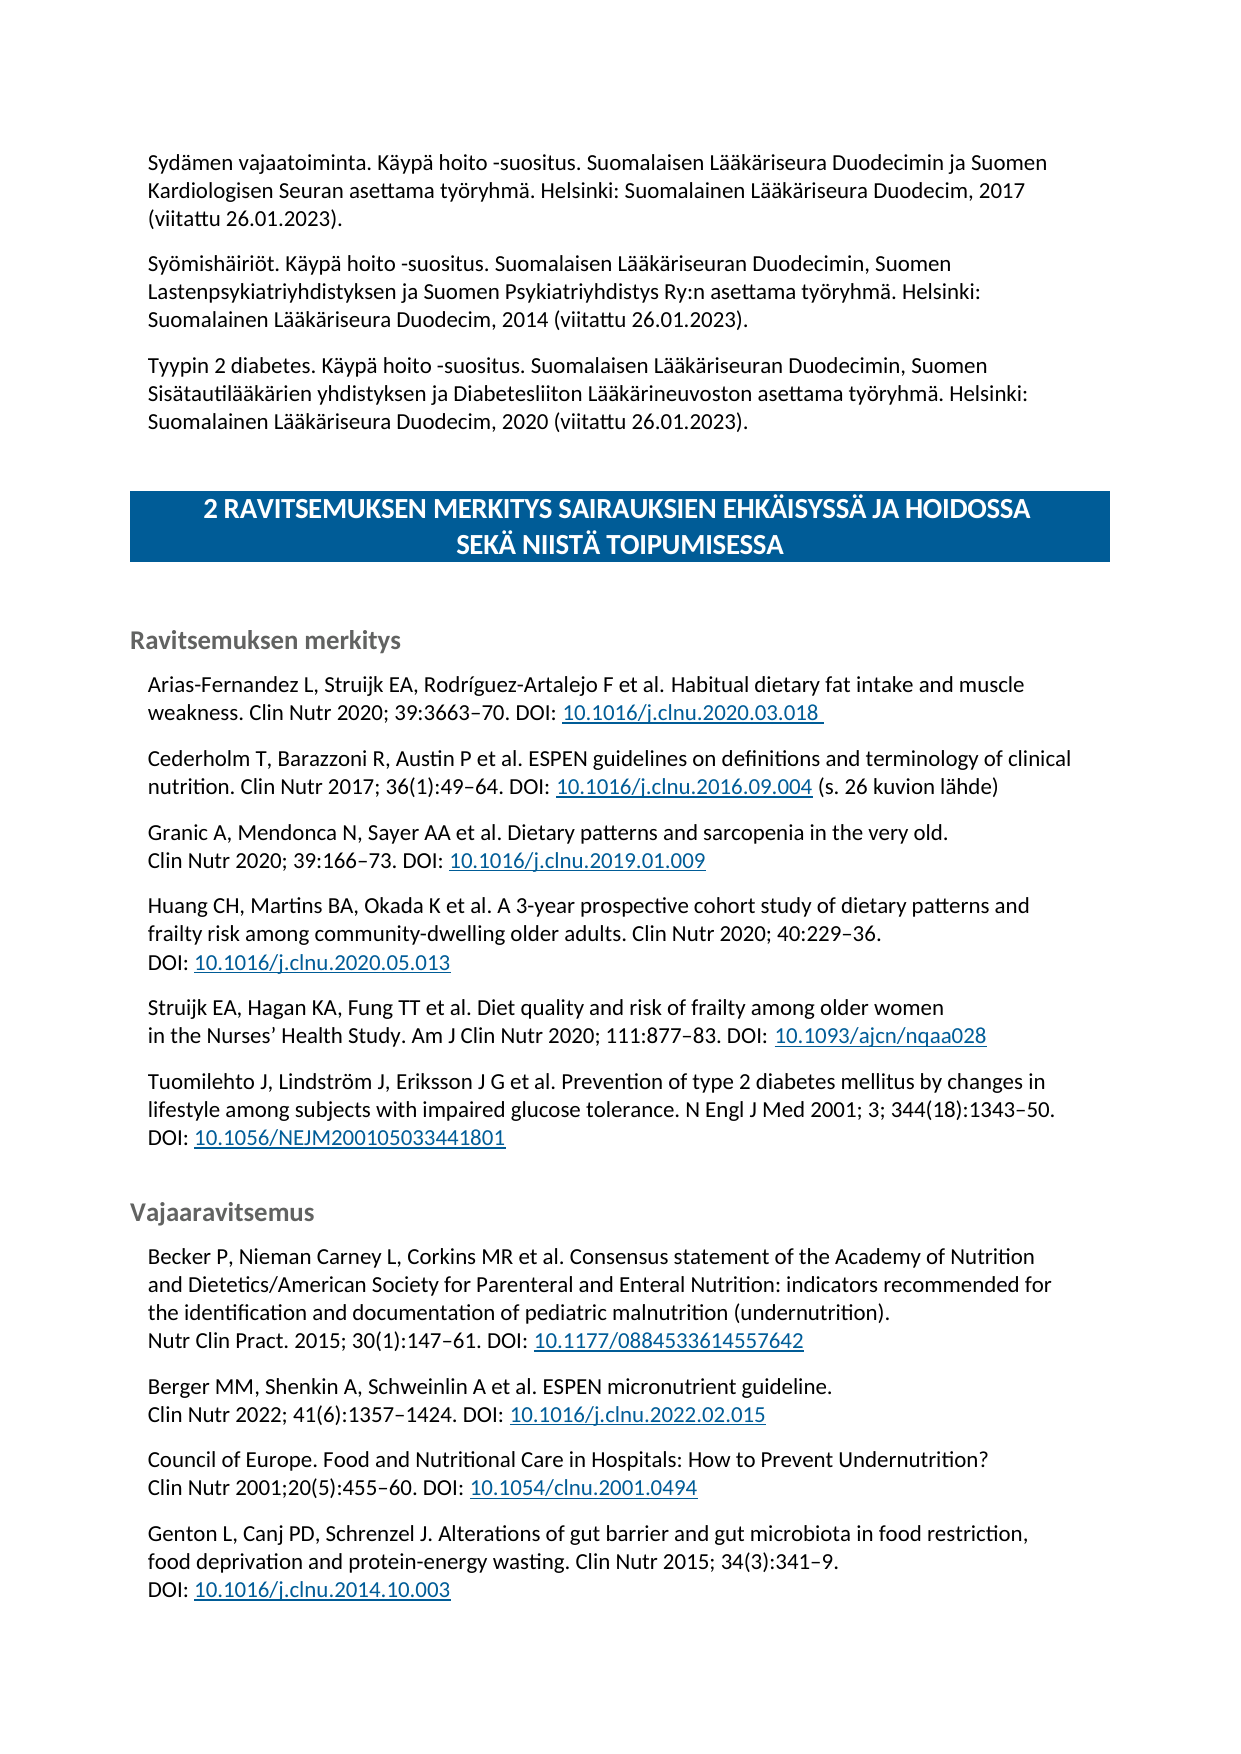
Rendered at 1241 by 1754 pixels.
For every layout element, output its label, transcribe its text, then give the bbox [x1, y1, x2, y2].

text Vajaaravitsemus [130, 1192, 1110, 1228]
text Council of Europe. Food and Nutritional Care in Hospitals: How to Prevent Undernutrition? Clin Nutr 2001;20(5):455–60. DOI: 10.1054/clnu.2001.0494 [148, 1446, 1110, 1502]
text Genton L, Canj PD, Schrenzel J. Alterations of gut barrier and gut microbiota in food restriction, food deprivation and protein-energy wasting. Clin Nutr 2015; 34(3):341–9. DOI: 10.1016/j.clnu.2014.10.003 [148, 1519, 1110, 1603]
text Ravitsemuksen merkitys [130, 621, 1110, 656]
text Tuomilehto J, Lindström J, Eriksson J G et al. Prevention of type 2 diabetes mellitus by changes in lifestyle among subjects with impaired glucose tolerance. N Engl J Med 2001; 3; 344(18):1343–50. DOI: 10.1056/NEJM200105033441801 [148, 1067, 1110, 1151]
text Tyypin 2 diabetes. Käypä hoito -suositus. Suomalaisen Lääkäriseuran Duodecimin, Suomen Sisätautilääkärien yhdistyksen ja Diabetesliiton Lääkärineuvoston asettama työryhmä. Helsinki: Suomalainen Lääkäriseura Duodecim, 2020 (viitattu 26.01.2023). [148, 351, 1110, 435]
text 2 RAVITSEMUKSEN MERKITYS SAIRAUKSIEN EHKÄISYSSÄ JA HOIDOSSA SEKÄ NIISTÄ TOIPUMISESSA [130, 491, 1110, 562]
text Sydämen vajaatoiminta. Käypä hoito -suositus. Suomalaisen Lääkäriseura Duodecimin ja Suomen Kardiologisen Seuran asettama työryhmä. Helsinki: Suomalainen Lääkäriseura Duodecim, 2017 (viitattu 26.01.2023). [148, 148, 1110, 232]
text Struijk EA, Hagan KA, Fung TT et al. Diet quality and risk of frailty among older women in the Nurses’ Health Study. Am J Clin Nutr 2020; 111:877–83. DOI: 10.1093/ajcn/nqaa028 [148, 993, 1110, 1049]
text Granic A, Mendonca N, Sayer AA et al. Dietary patterns and sarcopenia in the very old. Clin Nutr 2020; 39:166–73. DOI: 10.1016/j.clnu.2019.01.009 [148, 818, 1110, 874]
text Berger MM, Shenkin A, Schweinlin A et al. ESPEN micronutrient guideline. Clin Nutr 2022; 41(6):1357–1424. DOI: 10.1016/j.clnu.2022.02.015 [148, 1372, 1110, 1428]
text Arias-Fernandez L, Struijk EA, Rodríguez-Artalejo F et al. Habitual dietary fat intake and muscle weakness. Clin Nutr 2020; 39:3663–70. DOI: 10.1016/j.clnu.2020.03.018 [148, 670, 1110, 726]
text Becker P, Nieman Carney L, Corkins MR et al. Consensus statement of the Academy of Nutrition and Dietetics/American Society for Parenteral and Enteral Nutrition: indicators recommended for the identification and documentation of pediatric malnutrition (undernutrition). Nutr Clin Pract. 2015; 30(1):147–61. DOI: 10.1177/0884533614557642 [148, 1242, 1110, 1354]
text Huang CH, Martins BA, Okada K et al. A 3-year prospective cohort study of dietary patterns and frailty risk among community-dwelling older adults. Clin Nutr 2020; 40:229–36. DOI: 10.1016/j.clnu.2020.05.013 [148, 892, 1110, 976]
text Syömishäiriöt. Käypä hoito -suositus. Suomalaisen Lääkäriseuran Duodecimin, Suomen Lastenpsykiatriyhdistyksen ja Suomen Psykiatriyhdistys Ry:n asettama työryhmä. Helsinki: Suomalainen Lääkäriseura Duodecim, 2014 (viitattu 26.01.2023). [148, 249, 1110, 333]
text Cederholm T, Barazzoni R, Austin P et al. ESPEN guidelines on definitions and terminology of clinical nutrition. Clin Nutr 2017; 36(1):49–64. DOI: 10.1016/j.clnu.2016.09.004 (s. 26 kuvion lähde) [148, 744, 1110, 800]
